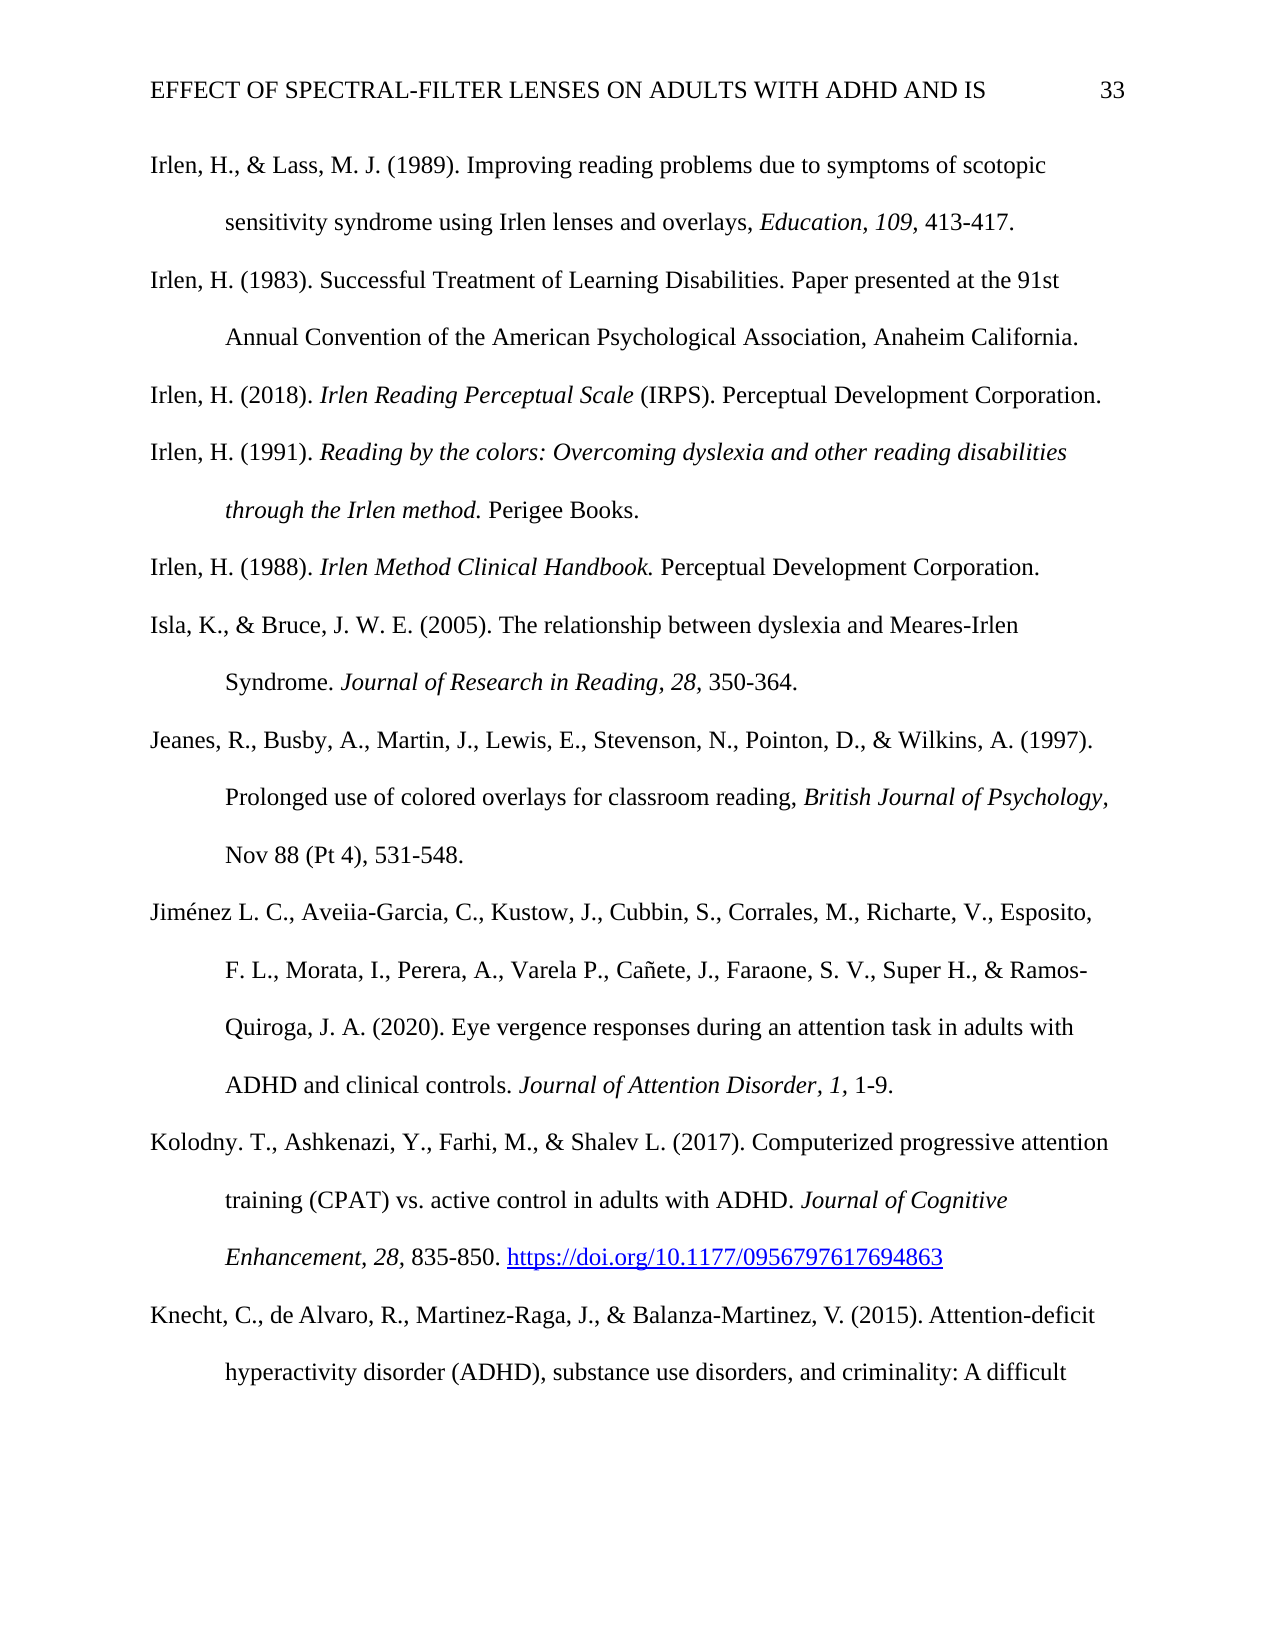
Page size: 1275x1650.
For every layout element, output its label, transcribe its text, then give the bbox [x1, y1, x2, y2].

text Jiménez L. C., Aveiia-Garcia, C., Kustow, J., Cubbin, S., Corrales, M., Richarte, V., Esposito, F. L., Morata, I., Perera, A., Varela P., Cañete, J., Faraone, S. V., Super H., & Ramos-Quiroga, J. A. (2020). Eye vergence responses during an attention task in adults with ADHD and clinical controls. Journal of Attention Disorder, 1, 1-9. [150, 897, 1125, 1099]
text Isla, K., & Bruce, J. W. E. (2005). The relationship between dyslexia and Meares‐Irlen Syndrome. Journal of Research in Reading, 28, 350-364. [150, 610, 1125, 696]
text Irlen, H. (1988). Irlen Method Clinical Handbook. Perceptual Development Corporation. [150, 552, 1125, 581]
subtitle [150, 1300, 1125, 1386]
text Irlen, H. (2018). Irlen Reading Perceptual Scale (IRPS). Perceptual Development Corporation. [150, 380, 1125, 409]
text Irlen, H. (1983). Successful Treatment of Learning Disabilities. Paper presented at the 91st Annual Convention of the American Psychological Association, Anaheim California. [150, 265, 1125, 351]
text Irlen, H. (1991). Reading by the colors: Overcoming dyslexia and other reading disabilities through the Irlen method. Perigee Books. [150, 437, 1125, 524]
text Irlen, H., & Lass, M. J. (1989). Improving reading problems due to symptoms of scotopic sensitivity syndrome using Irlen lenses and overlays, Education, 109, 413-417. [150, 150, 1125, 236]
text Kolodny. T., Ashkenazi, Y., Farhi, M., & Shalev L. (2017). Computerized progressive attention training (CPAT) vs. active control in adults with ADHD. Journal of Cognitive Enhancement, 28, 835-850. https://doi.org/10.1177/0956797617694863 [150, 1127, 1125, 1271]
text Jeanes, R., Busby, A., Martin, J., Lewis, E., Stevenson, N., Pointon, D., & Wilkins, A. (1997). Prolonged use of colored overlays for classroom reading, British Journal of Psychology, Nov 88 (Pt 4), 531-548. [150, 725, 1125, 869]
